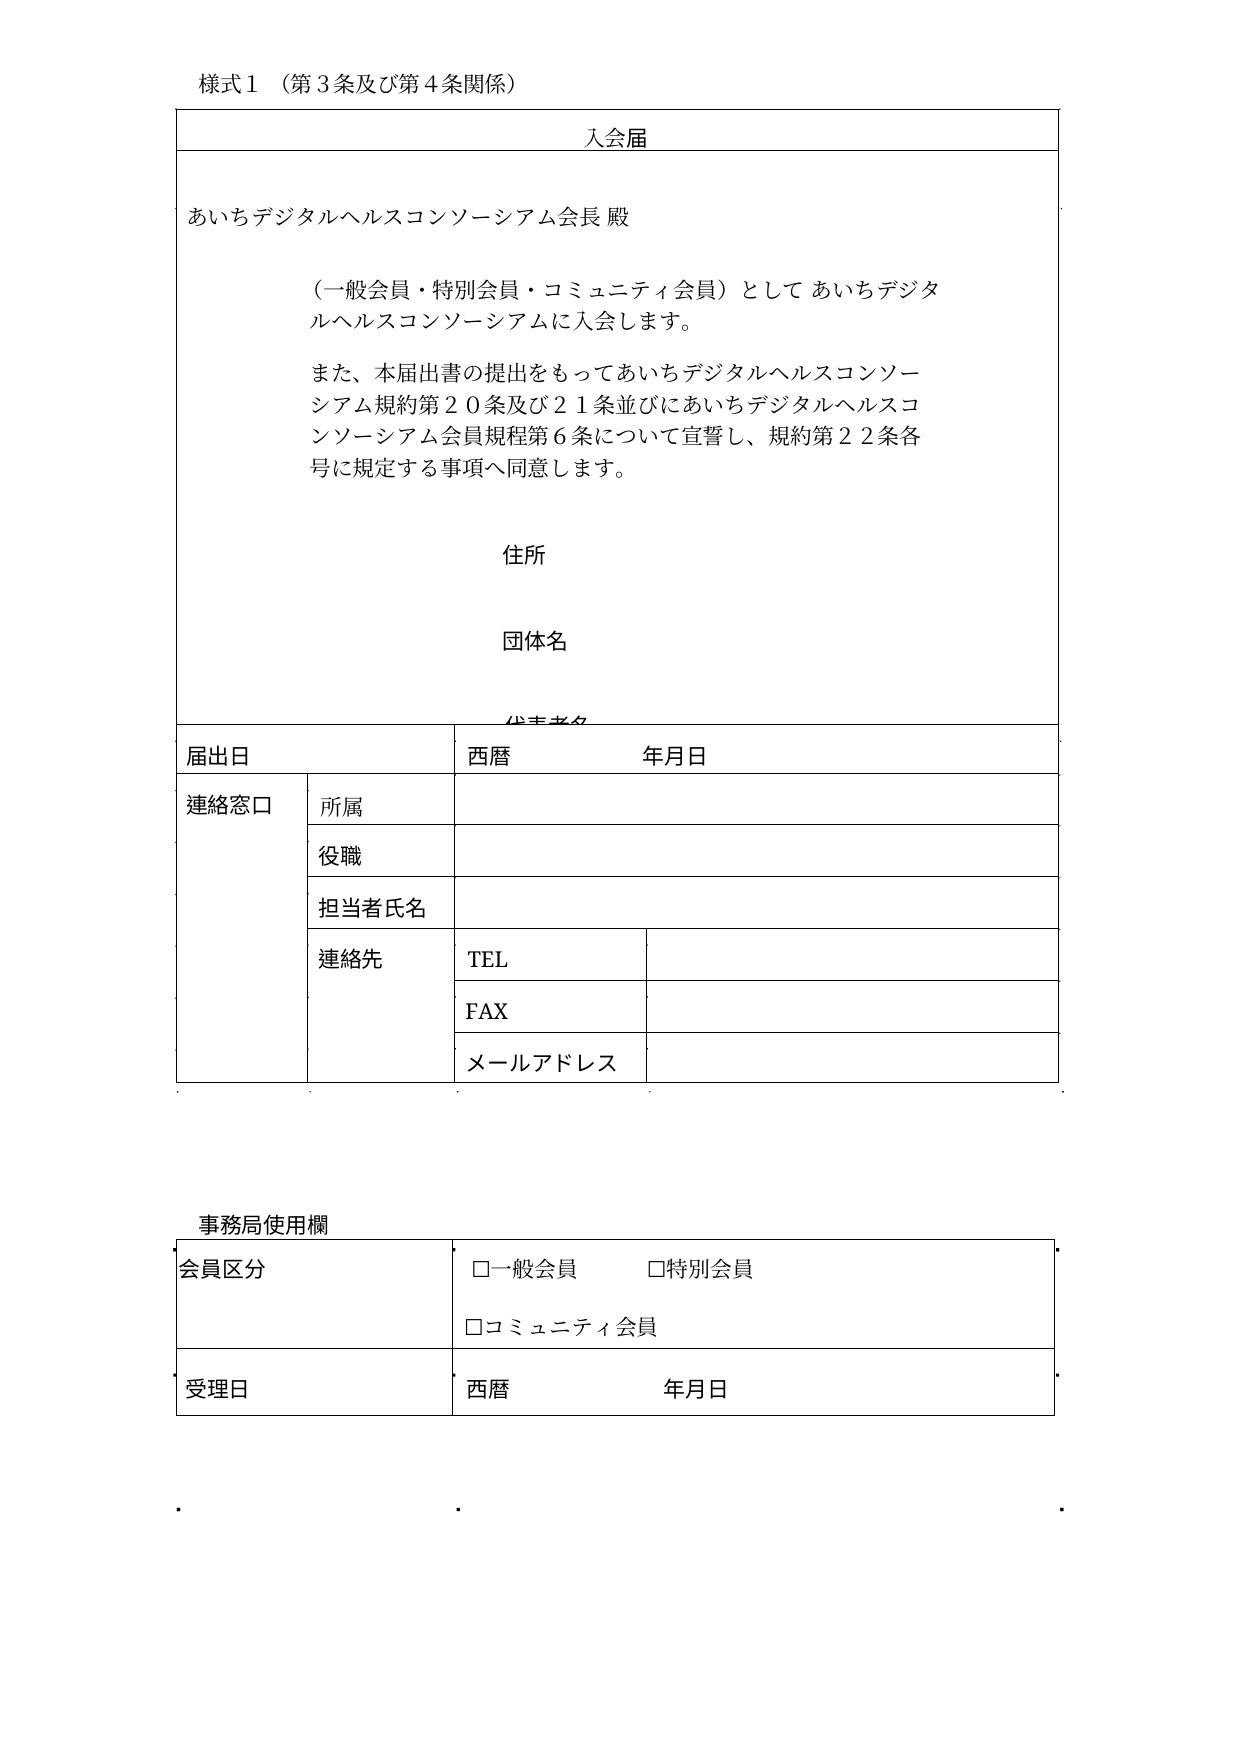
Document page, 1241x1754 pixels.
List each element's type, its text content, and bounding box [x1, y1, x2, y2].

table_cell [646, 774, 1058, 824]
table_cell [455, 877, 646, 928]
table_cell [455, 825, 646, 876]
table_cell 届出日 [177, 725, 307, 773]
table_cell [647, 1033, 1058, 1082]
table_cell [647, 981, 1058, 1032]
table_header [308, 110, 455, 150]
table_cell あいちデジタルヘルスコンソーシアム会長 殿 （一般会員・特別会員・コミュニティ会員）として あいちデジタルヘルスコンソーシアムに入会します。 また、本届出書の提出をもってあいちデジタルヘルスコンソーシアム規約第２０条及び２１条並びにあいちデジタルヘルスコンソーシアム会員規程第６条について宣誓し、規約第２２条各号に規定する事項へ同意します。 住所 団体名 代表者名 [177, 151, 1058, 724]
table_cell 西暦 年月日 [455, 725, 1058, 773]
table_cell [647, 929, 1058, 980]
table_cell [308, 725, 454, 773]
table_cell 所属 [308, 774, 454, 824]
table_header [177, 110, 307, 150]
table_cell 受理日 [177, 1349, 452, 1415]
table_cell 西暦 年月日 [453, 1349, 1054, 1415]
text 事務局使用欄 [198, 1216, 1165, 1238]
table_cell FAX [455, 981, 646, 1032]
table_cell 連絡窓口 [177, 774, 307, 1082]
table_header 会員区分 [177, 1240, 452, 1347]
table_cell TEL [455, 929, 646, 980]
table_cell [646, 825, 1058, 876]
table_header ☐一般会員 ☐特別会員 ☐コミュニティ会員 [453, 1240, 1054, 1347]
text 様式１ （第３条及び第４条関係） [198, 75, 1165, 97]
table_cell 担当者氏名 [308, 877, 454, 928]
table_cell 連絡先 [308, 929, 454, 1082]
table_header 入会届 [455, 110, 646, 150]
table_cell [455, 774, 646, 824]
table_cell メールアドレス [455, 1033, 646, 1082]
table_cell [646, 877, 1058, 928]
table_cell 役職 [308, 825, 454, 876]
table_header [646, 110, 1058, 150]
